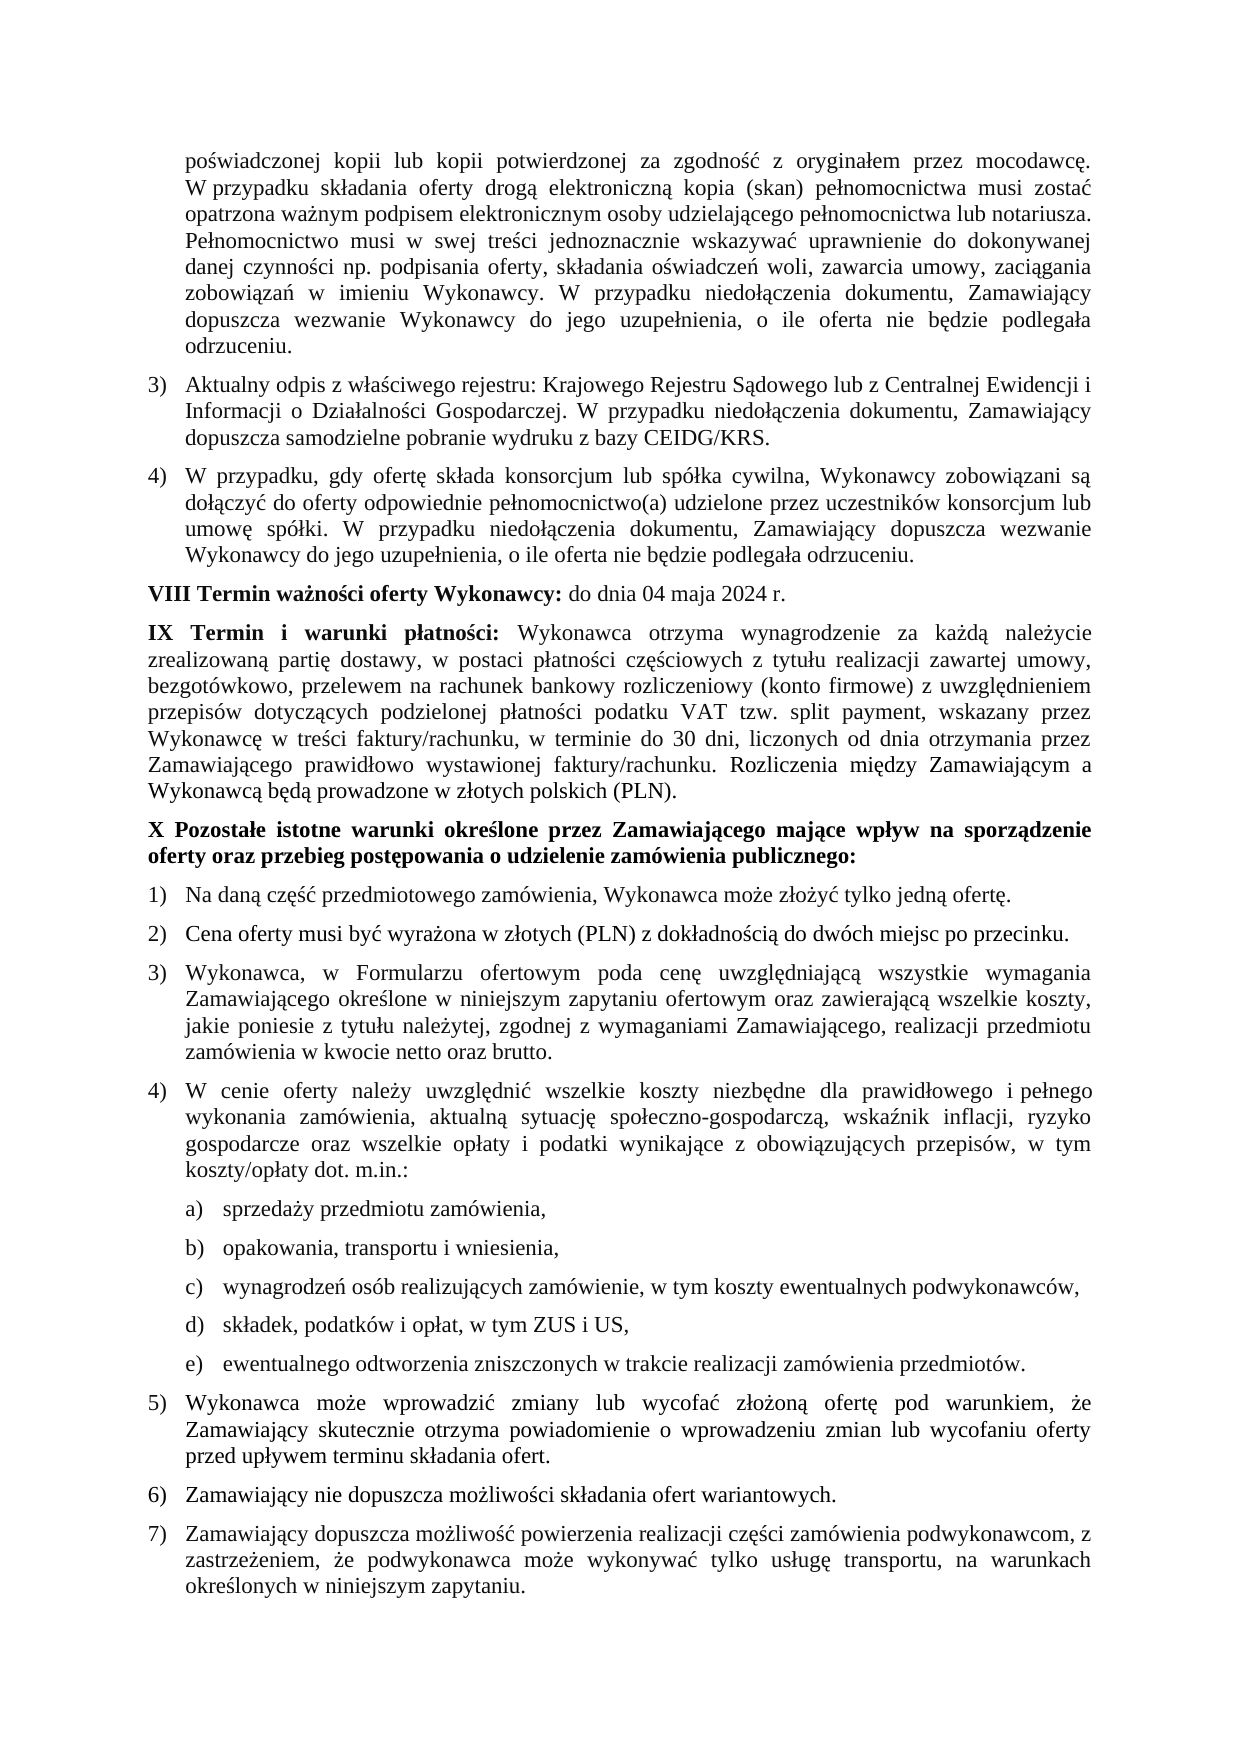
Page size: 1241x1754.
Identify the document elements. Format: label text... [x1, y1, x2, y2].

list wynagrodzeń osób realizujących zamówienie, w tym koszty ewentualnych podwykonawców, [185, 1273, 1093, 1299]
list W cenie oferty należy uwzględnić wszelkie koszty niezbędne dla prawidłowego i pełnego wykonania zamówienia, aktualną sytuację społeczno-gospodarczą, wskaźnik inflacji, ryzyko gospodarcze oraz wszelkie opłaty i podatki wynikające z obowiązujących przepisów, w tym koszty/opłaty dot. m.in.: [148, 1077, 1093, 1182]
list Na daną część przedmiotowego zamówienia, Wykonawca może złożyć tylko jedną ofertę. [148, 881, 1093, 908]
list Zamawiający dopuszcza możliwość powierzenia realizacji części zamówienia podwykonawcom, z zastrzeżeniem, że podwykonawca może wykonywać tylko usługę transportu, na warunkach określonych w niniejszym zapytaniu. [148, 1520, 1093, 1599]
list składek, podatków i opłat, w tym ZUS i US, [185, 1312, 1093, 1338]
text IX Termin i warunki płatności: Wykonawca otrzyma wynagrodzenie za każdą należycie zrealizowaną partię dostawy, w postaci płatności częściowych z tytułu realizacji zawartej umowy, bezgotówkowo, przelewem na rachunek bankowy rozliczeniowy (konto firmowe) z uwzględnieniem przepisów dotyczących podzielonej płatności podatku VAT tzw. split payment, wskazany przez Wykonawcę w treści faktury/rachunku, w terminie do 30 dni, liczonych od dnia otrzymania przez Zamawiającego prawidłowo wystawionej faktury/rachunku. Rozliczenia między Zamawiającym a Wykonawcą będą prowadzone w złotych polskich (PLN). [148, 619, 1093, 804]
list Zamawiający nie dopuszcza możliwości składania ofert wariantowych. [148, 1481, 1093, 1507]
list ewentualnego odtworzenia zniszczonych w trakcie realizacji zamówienia przedmiotów. [185, 1350, 1093, 1377]
list Wykonawca, w Formularzu ofertowym poda cenę uwzględniającą wszystkie wymagania Zamawiającego określone w niniejszym zapytaniu ofertowym oraz zawierającą wszelkie koszty, jakie poniesie z tytułu należytej, zgodnej z wymaganiami Zamawiającego, realizacji przedmiotu zamówienia w kwocie netto oraz brutto. [148, 959, 1093, 1064]
text VIII Termin ważności oferty Wykonawcy: do dnia 04 maja 2024 r. [148, 580, 1093, 607]
list W przypadku, gdy ofertę składa konsorcjum lub spółka cywilna, Wykonawcy zobowiązani są dołączyć do oferty odpowiednie pełnomocnictwo(a) udzielone przez uczestników konsorcjum lub umowę spółki. W przypadku niedołączenia dokumentu, Zamawiający dopuszcza wezwanie Wykonawcy do jego uzupełnienia, o ile oferta nie będzie podlegała odrzuceniu. [148, 462, 1093, 568]
list opakowania, transportu i wniesienia, [185, 1234, 1093, 1260]
list Wykonawca może wprowadzić zmiany lub wycofać złożoną ofertę pod warunkiem, że Zamawiający skutecznie otrzyma powiadomienie o wprowadzeniu zmian lub wycofaniu oferty przed upływem terminu składania ofert. [148, 1389, 1093, 1468]
list Aktualny odpis z właściwego rejestru: Krajowego Rejestru Sądowego lub z Centralnej Ewidencji i Informacji o Działalności Gospodarczej. W przypadku niedołączenia dokumentu, Zamawiający dopuszcza samodzielne pobranie wydruku z bazy CEIDG/KRS. [148, 371, 1093, 450]
list sprzedaży przedmiotu zamówienia, [185, 1195, 1093, 1221]
list Cena oferty musi być wyrażona w złotych (PLN) z dokładnością do dwóch miejsc po przecinku. [148, 920, 1093, 947]
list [148, 148, 1093, 358]
text X Pozostałe istotne warunki określone przez Zamawiającego mające wpływ na sporządzenie oferty oraz przebieg postępowania o udzielenie zamówienia publicznego: [148, 816, 1093, 869]
